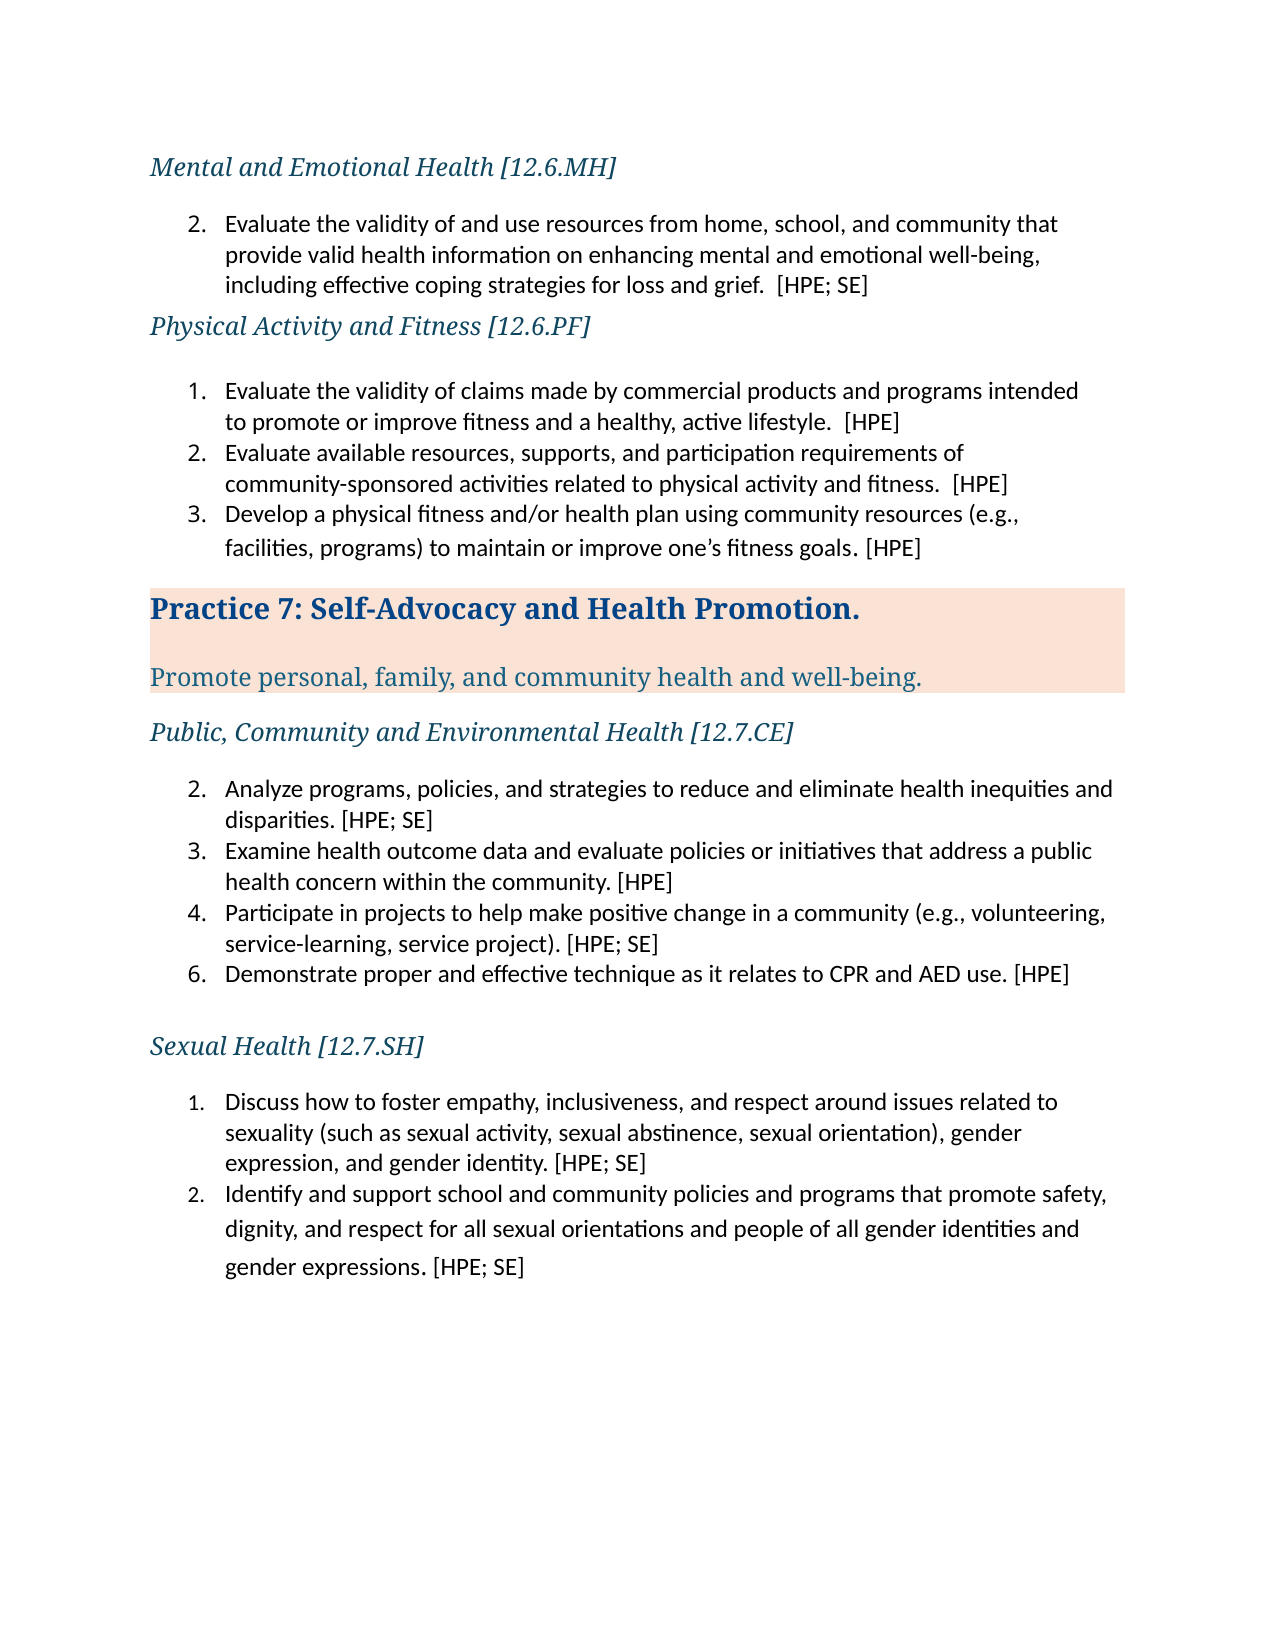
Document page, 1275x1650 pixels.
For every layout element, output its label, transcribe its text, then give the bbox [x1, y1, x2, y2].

list Evaluate the validity of claims made by commercial products and programs intended to promote or improve fitness and a healthy, active lifestyle. [HPE] [187, 375, 1091, 436]
text Practice 7: Self-Advocacy and Health Promotion. [150, 588, 1125, 628]
subtitle Physical Activity and Fitness [12.6.PF] [150, 308, 1125, 343]
text Promote personal, family, and community health and well-being. [150, 659, 1125, 693]
list Demonstrate proper and effective technique as it relates to CPR and AED use. [HPE] [187, 958, 1125, 989]
list Analyze programs, policies, and strategies to reduce and eliminate health inequities and disparities. [HPE; SE] [187, 773, 1125, 835]
list Evaluate available resources, supports, and participation requirements of community-sponsored activities related to physical activity and fitness. [HPE] [187, 436, 1091, 498]
list Participate in projects to help make positive change in a community (e.g., volunteering, service-learning, service project). [HPE; SE] [187, 896, 1125, 958]
subtitle Public, Community and Environmental Health [12.7.CE] [150, 715, 1125, 749]
list Examine health outcome data and evaluate policies or initiatives that address a public health concern within the community. [HPE] [187, 835, 1125, 896]
list Develop a physical fitness and/or health plan using community resources (e.g., facilities, programs) to maintain or improve one’s fitness goals. [HPE] [187, 498, 1091, 563]
list Evaluate the validity of and use resources from home, school, and community that provide valid health information on enhancing mental and emotional well-being, including effective coping strategies for loss and grief. [HPE; SE] [187, 208, 1125, 300]
list Discuss how to foster empathy, inclusiveness, and respect around issues related to sexuality (such as sexual activity, sexual abstinence, sexual orientation), gender expression, and gender identity. [HPE; SE] [187, 1086, 1125, 1178]
list Identify and support school and community policies and programs that promote safety, dignity, and respect for all sexual orientations and people of all gender identities and gender expressions. [HPE; SE] [187, 1178, 1125, 1282]
subtitle Sexual Health [12.7.SH] [150, 1028, 1125, 1062]
subtitle Mental and Emotional Health [12.6.MH] [150, 150, 1125, 184]
